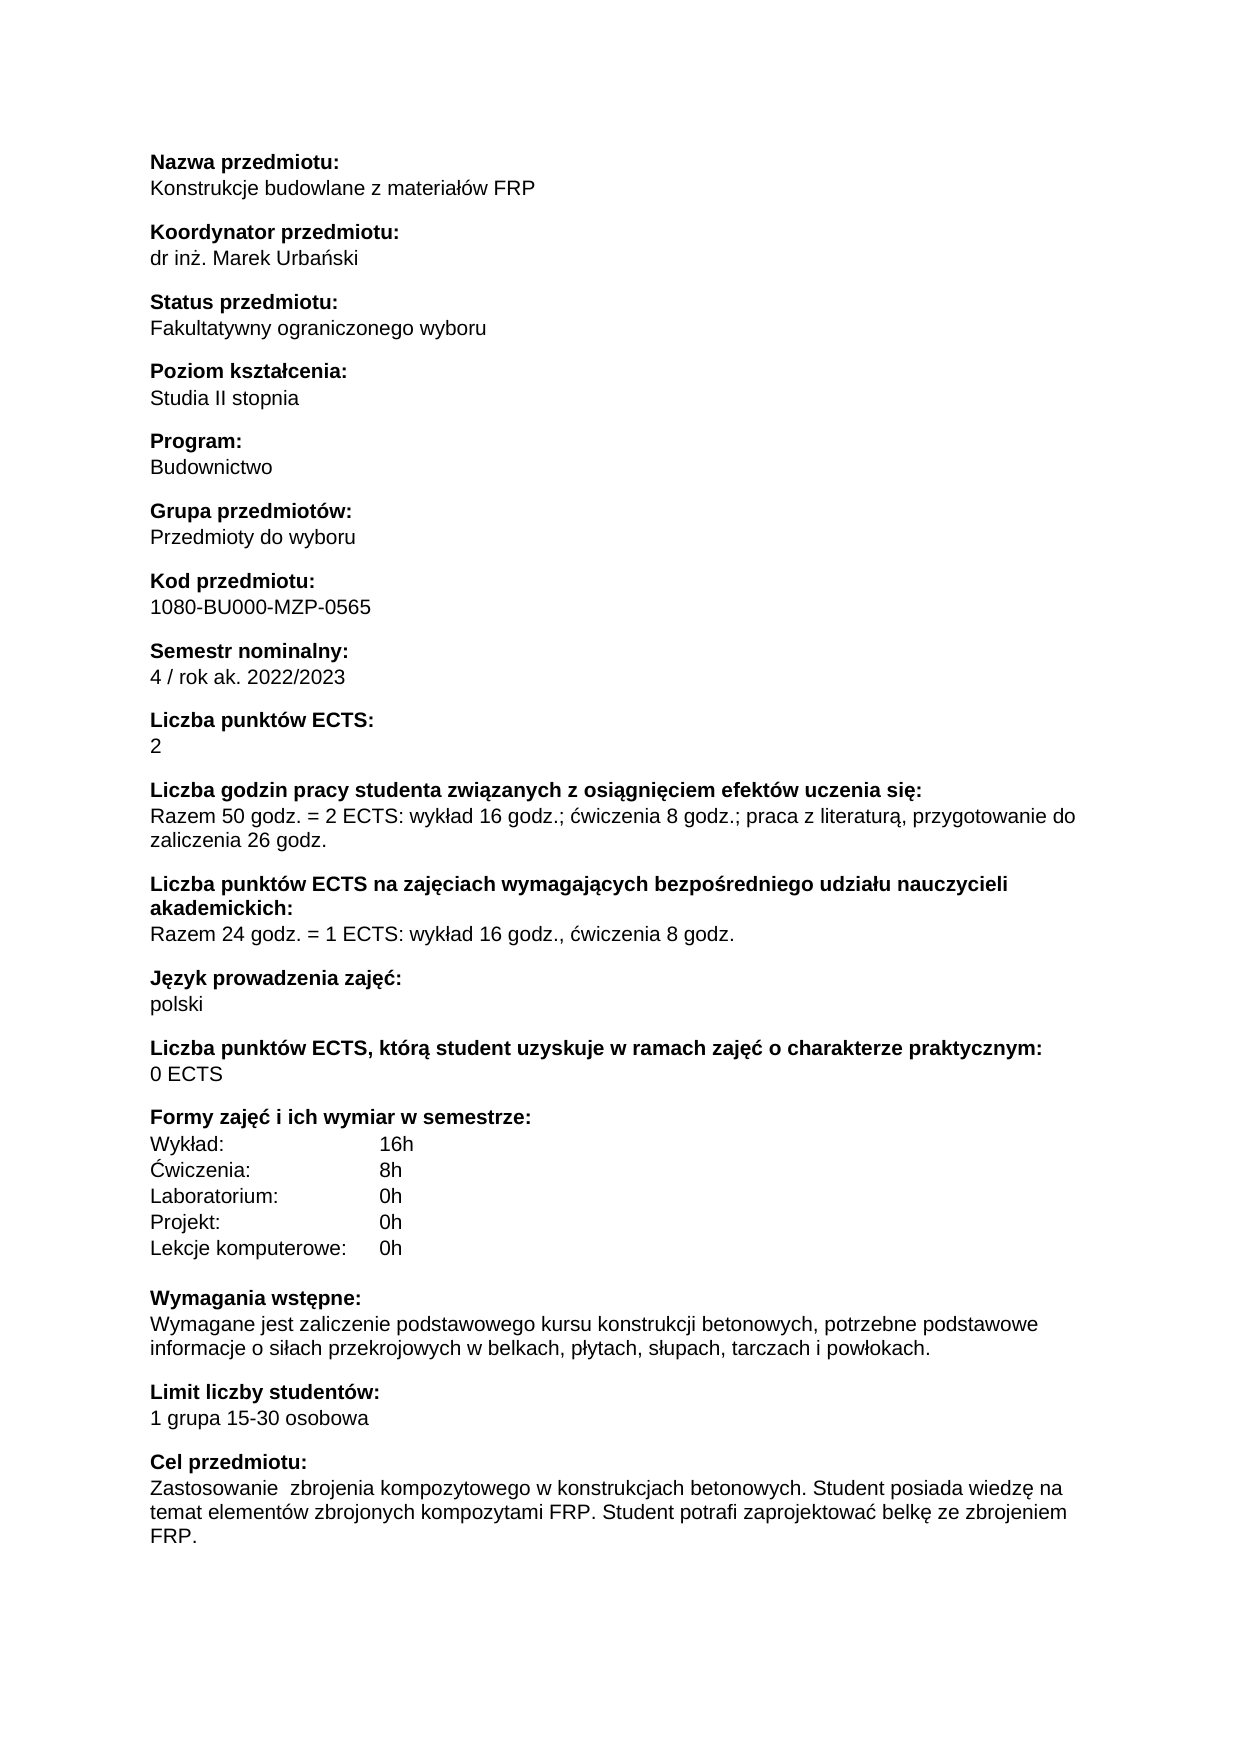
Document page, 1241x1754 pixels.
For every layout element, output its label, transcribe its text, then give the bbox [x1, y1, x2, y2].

table_cell 0h [369, 1182, 597, 1208]
text Razem 24 godz. = 1 ECTS: wykład 16 godz., ćwiczenia 8 godz. [150, 922, 1090, 946]
text Koordynator przedmiotu: [150, 220, 1090, 244]
text 4 / rok ak. 2022/2023 [150, 664, 1090, 688]
text Cel przedmiotu: [150, 1449, 1090, 1473]
text 0 ECTS [150, 1061, 1090, 1085]
text Studia II stopnia [150, 385, 1090, 409]
text polski [150, 992, 1090, 1016]
text Razem 50 godz. = 2 ECTS: wykład 16 godz.; ćwiczenia 8 godz.; praca z literaturą, przygotowanie do zaliczenia 26 godz. [150, 804, 1090, 852]
text Wymagane jest zaliczenie podstawowego kursu konstrukcji betonowych, potrzebne podstawowe informacje o siłach przekrojowych w belkach, płytach, słupach, tarczach i powłokach. [150, 1312, 1090, 1360]
text Liczba punktów ECTS, którą student uzyskuje w ramach zajęć o charakterze praktycznym: [150, 1035, 1090, 1059]
text Grupa przedmiotów: [150, 499, 1090, 523]
text Zastosowanie zbrojenia kompozytowego w konstrukcjach betonowych. Student posiada wiedzę na temat elementów zbrojonych kompozytami FRP. Student potrafi zaprojektować belkę ze zbrojeniem FRP. [150, 1476, 1090, 1547]
text 1080-BU000-MZP-0565 [150, 595, 1090, 619]
table_cell 8h [369, 1156, 597, 1182]
text Konstrukcje budowlane z materiałów FRP [150, 176, 1090, 200]
table_header Wykład: [140, 1132, 367, 1156]
table_cell Laboratorium: [140, 1184, 367, 1208]
table_cell Lekcje komputerowe: [140, 1236, 367, 1260]
text Język prowadzenia zajęć: [150, 966, 1090, 989]
text Wymagania wstępne: [150, 1286, 1090, 1310]
text 1 grupa 15-30 osobowa [150, 1406, 1090, 1430]
text Limit liczby studentów: [150, 1380, 1090, 1404]
text Program: [150, 429, 1090, 453]
text Liczba punktów ECTS: [150, 708, 1090, 732]
text Poziom kształcenia: [150, 359, 1090, 383]
text 2 [150, 734, 1090, 758]
text dr inż. Marek Urbański [150, 246, 1090, 270]
text Status przedmiotu: [150, 289, 1090, 313]
table_cell 0h [369, 1208, 597, 1234]
text Formy zajęć i ich wymiar w semestrze: [150, 1105, 1090, 1129]
text Liczba godzin pracy studenta związanych z osiągnięciem efektów uczenia się: [150, 778, 1090, 802]
text Liczba punktów ECTS na zajęciach wymagających bezpośredniego udziału nauczycieli akademickich: [150, 872, 1090, 920]
text Semestr nominalny: [150, 638, 1090, 662]
table_cell Projekt: [140, 1210, 367, 1234]
table_cell 0h [369, 1234, 597, 1260]
text Nazwa przedmiotu: [150, 150, 1090, 174]
text Fakultatywny ograniczonego wyboru [150, 316, 1090, 339]
text Przedmioty do wyboru [150, 525, 1090, 549]
table_header 16h [369, 1132, 597, 1156]
table_cell Ćwiczenia: [140, 1158, 367, 1182]
text Budownictwo [150, 455, 1090, 479]
text Kod przedmiotu: [150, 569, 1090, 593]
